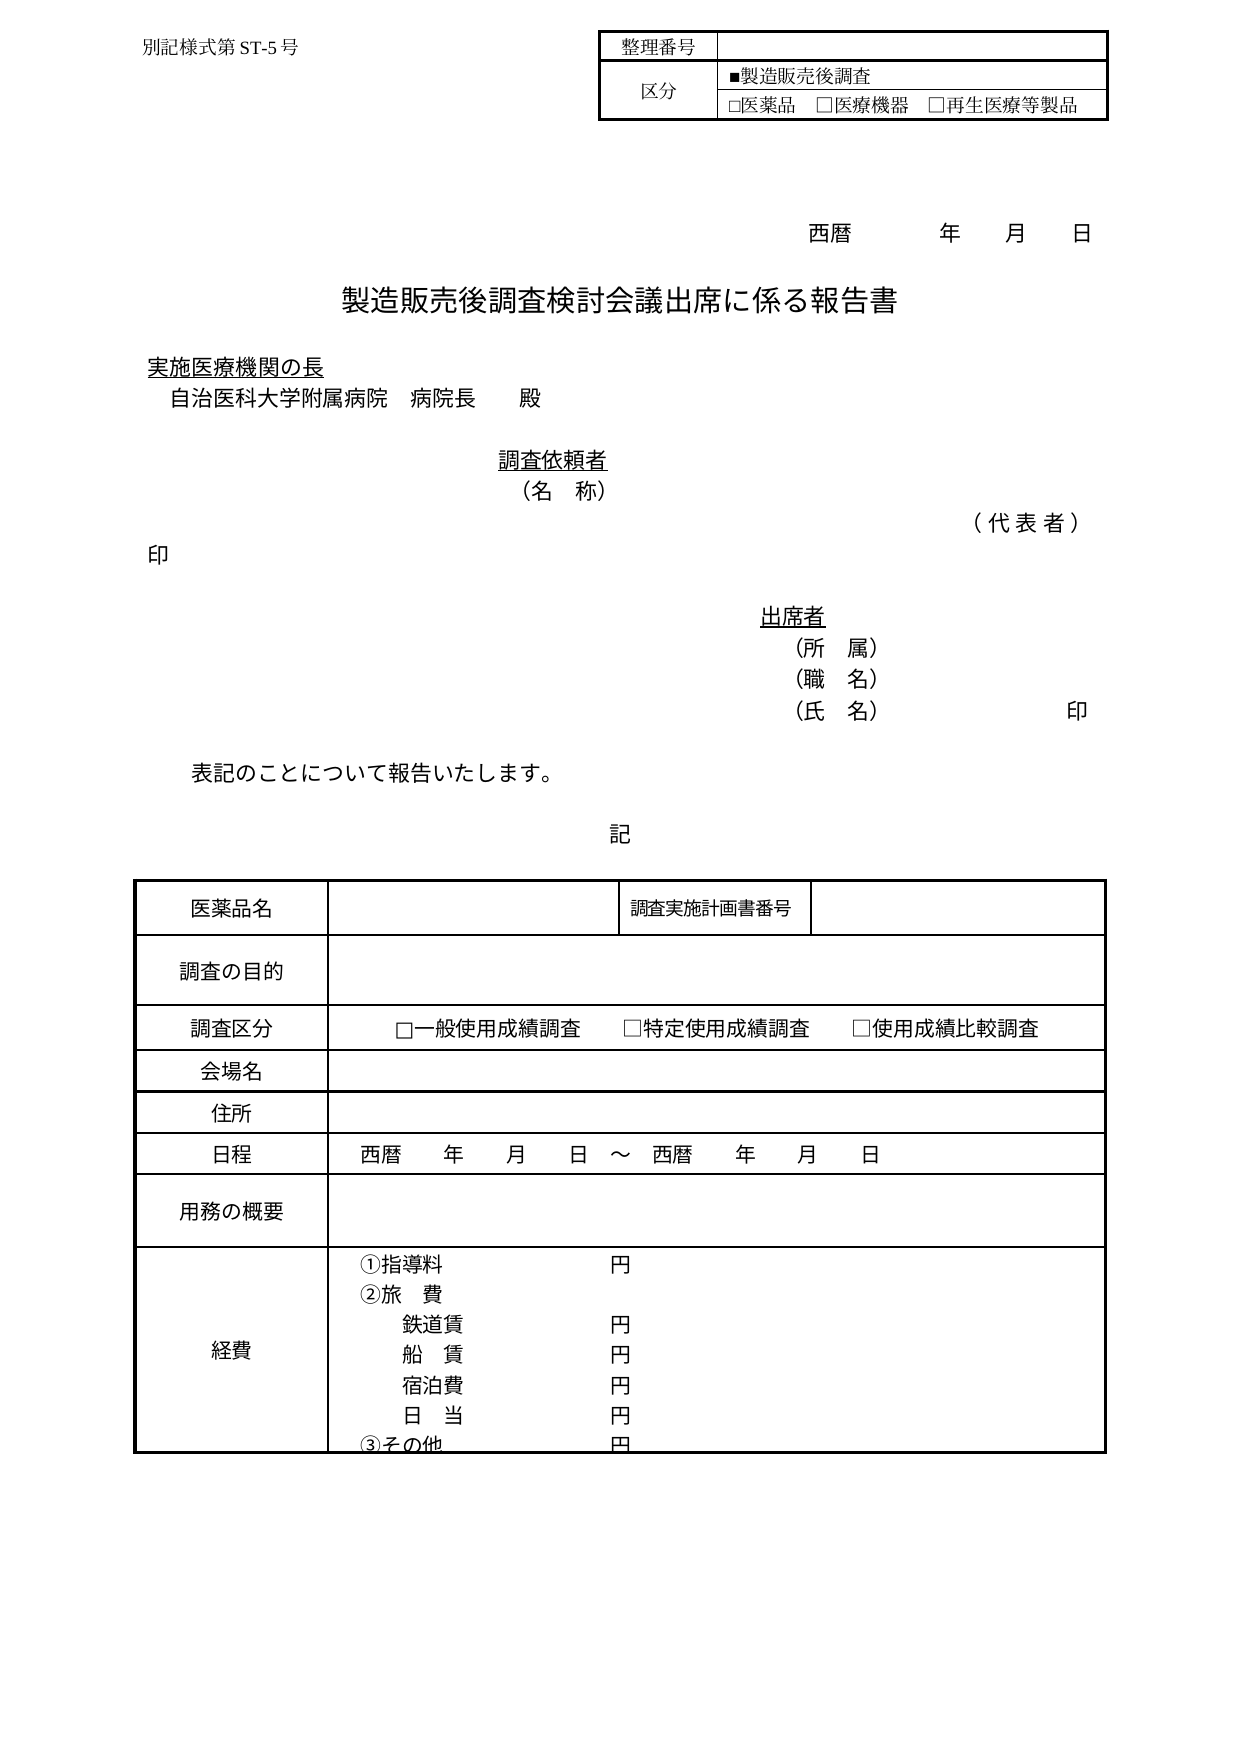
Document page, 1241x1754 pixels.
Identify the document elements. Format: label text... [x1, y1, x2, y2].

text （職 名） [147, 662, 1093, 694]
table_cell 経費 [137, 1248, 327, 1451]
text 製造販売後調査検討会議出席に係る報告書 [147, 277, 1093, 320]
table_cell [329, 1051, 1104, 1090]
table_cell □一般使用成績調査 □特定使用成績調査 □使用成績比較調査 [329, 1006, 1104, 1049]
text 表記のことについて報告いたします。 [147, 756, 1093, 787]
table_cell 調査の目的 [137, 936, 327, 1004]
table_cell [329, 1093, 1104, 1132]
table_header [812, 882, 1104, 933]
table_cell ①指導料 円 ②旅 費 鉄道賃 円 船 賃 円 宿泊費 円 日 当 円 ③その他 円 [329, 1248, 1104, 1451]
text （所 属） [147, 631, 1093, 662]
text 実施医療機関の長 [147, 349, 1093, 381]
table_cell 会場名 [137, 1051, 327, 1090]
text 西暦 年 月 日 [147, 191, 1093, 248]
table_cell 調査区分 [137, 1006, 327, 1049]
table_cell 日程 [137, 1134, 327, 1173]
text （氏 名） 印 [147, 694, 1093, 726]
text （代表者） 印 [147, 506, 1093, 569]
text （名 称） [147, 474, 1093, 506]
text 記 [147, 817, 1093, 849]
table_cell 住所 [137, 1093, 327, 1132]
text 自治医科大学附属病院 病院長 殿 [147, 381, 1093, 413]
table_header [329, 882, 618, 933]
text 調査依頼者 [147, 443, 1093, 474]
table_cell [329, 1175, 1104, 1246]
table_header 医薬品名 [137, 882, 327, 933]
table_cell [329, 936, 1104, 1004]
text 出席者 [147, 599, 1093, 631]
table_cell 用務の概要 [137, 1175, 327, 1246]
table_header 調査実施計画書番号 [620, 882, 810, 933]
table_cell 西暦 年 月 日 ～ 西暦 年 月 日 [329, 1134, 1104, 1173]
